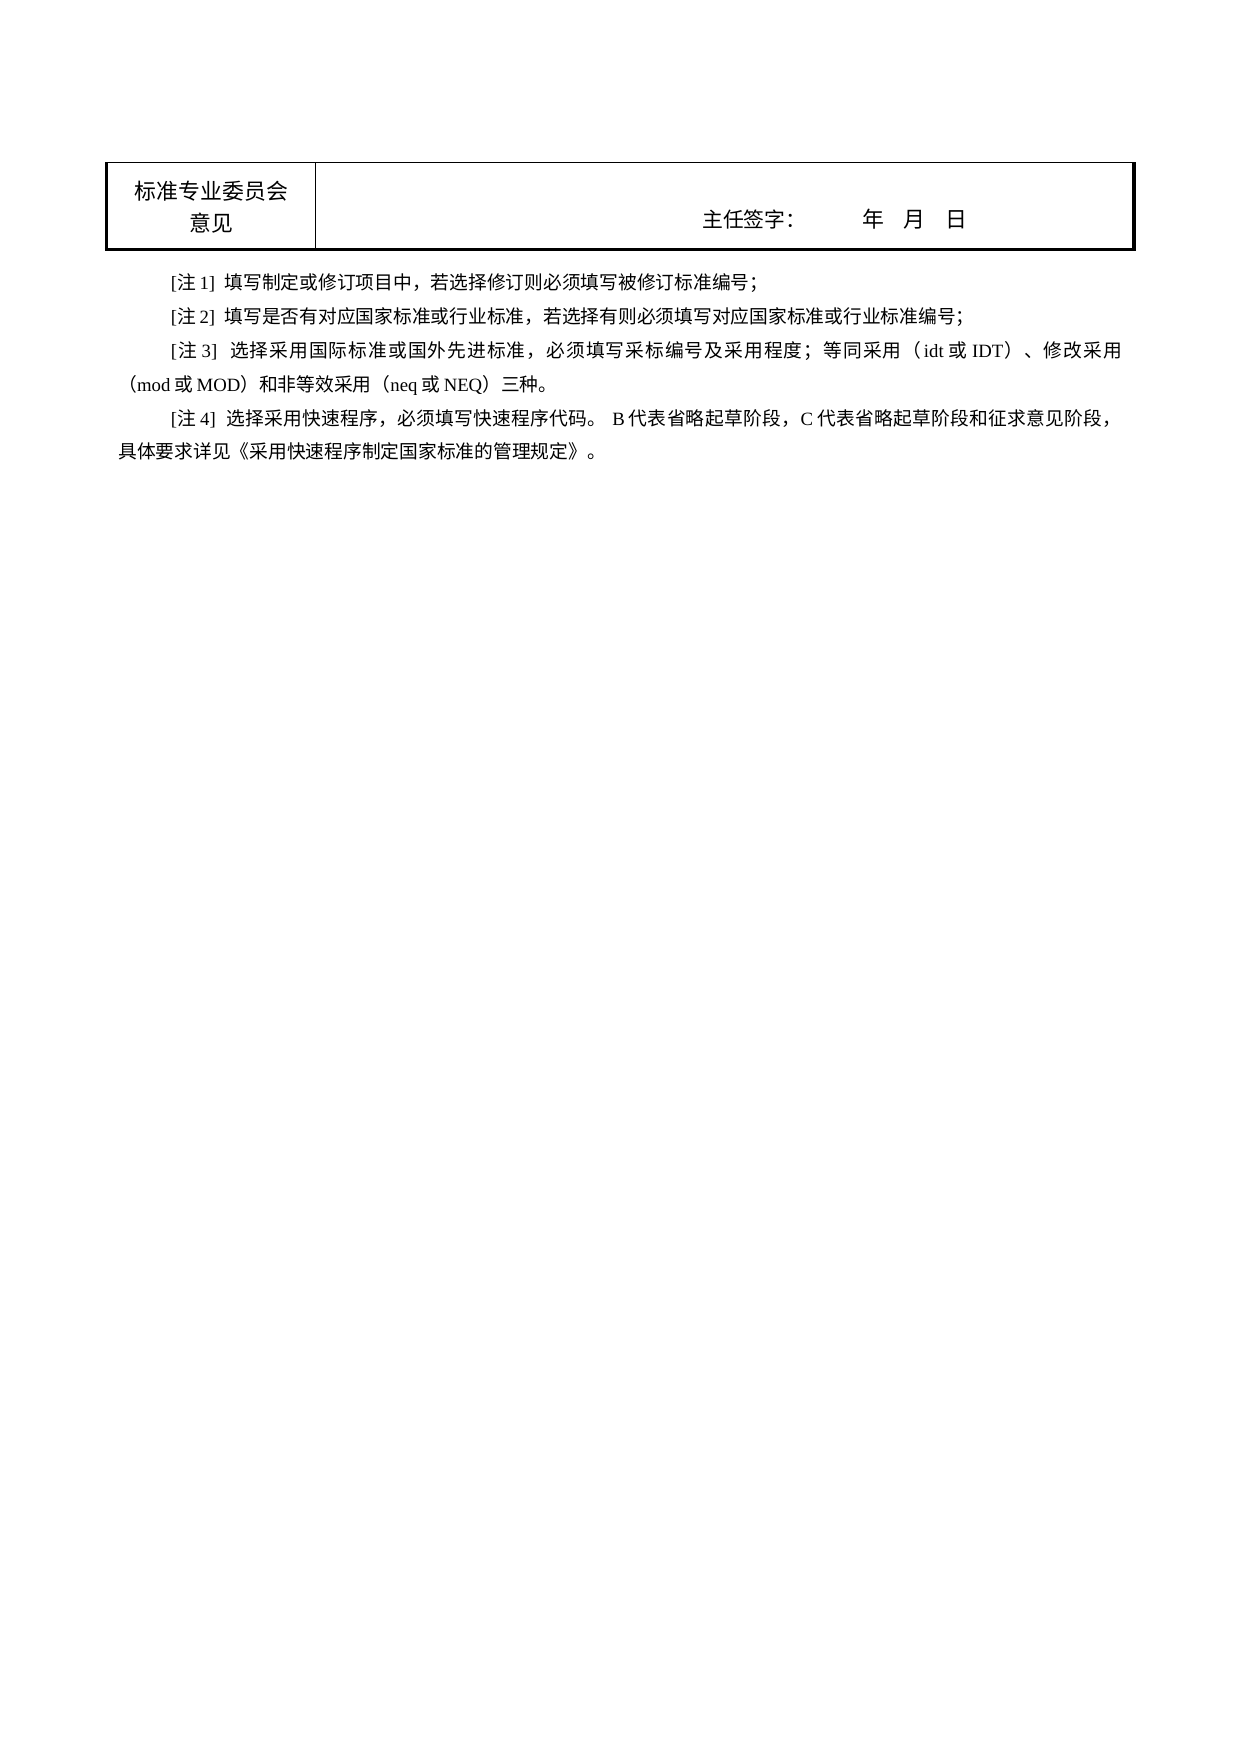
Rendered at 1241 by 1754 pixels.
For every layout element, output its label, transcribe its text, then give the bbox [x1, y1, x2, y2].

text [注4] 选择采用快速程序，必须填写快速程序代码。 B代表省略起草阶段，C代表省略起草阶段和征求意见阶段，具体要求详见《采用快速程序制定国家标准的管理规定》。 [118, 403, 1122, 464]
table_cell 标准专业委员会 意见 [108, 163, 315, 248]
text [注2] 填写是否有对应国家标准或行业标准，若选择有则必须填写对应国家标准或行业标准编号； [118, 301, 1122, 328]
table_cell 主任签字： 年 月 日 [316, 163, 1132, 248]
text [注1] 填写制定或修订项目中，若选择修订则必须填写被修订标准编号； [118, 267, 1122, 294]
text [注3] 选择采用国际标准或国外先进标准，必须填写采标编号及采用程度；等同采用（idt或IDT）、修改采用（mod或MOD）和非等效采用（neq或NEQ）三种。 [118, 335, 1122, 396]
